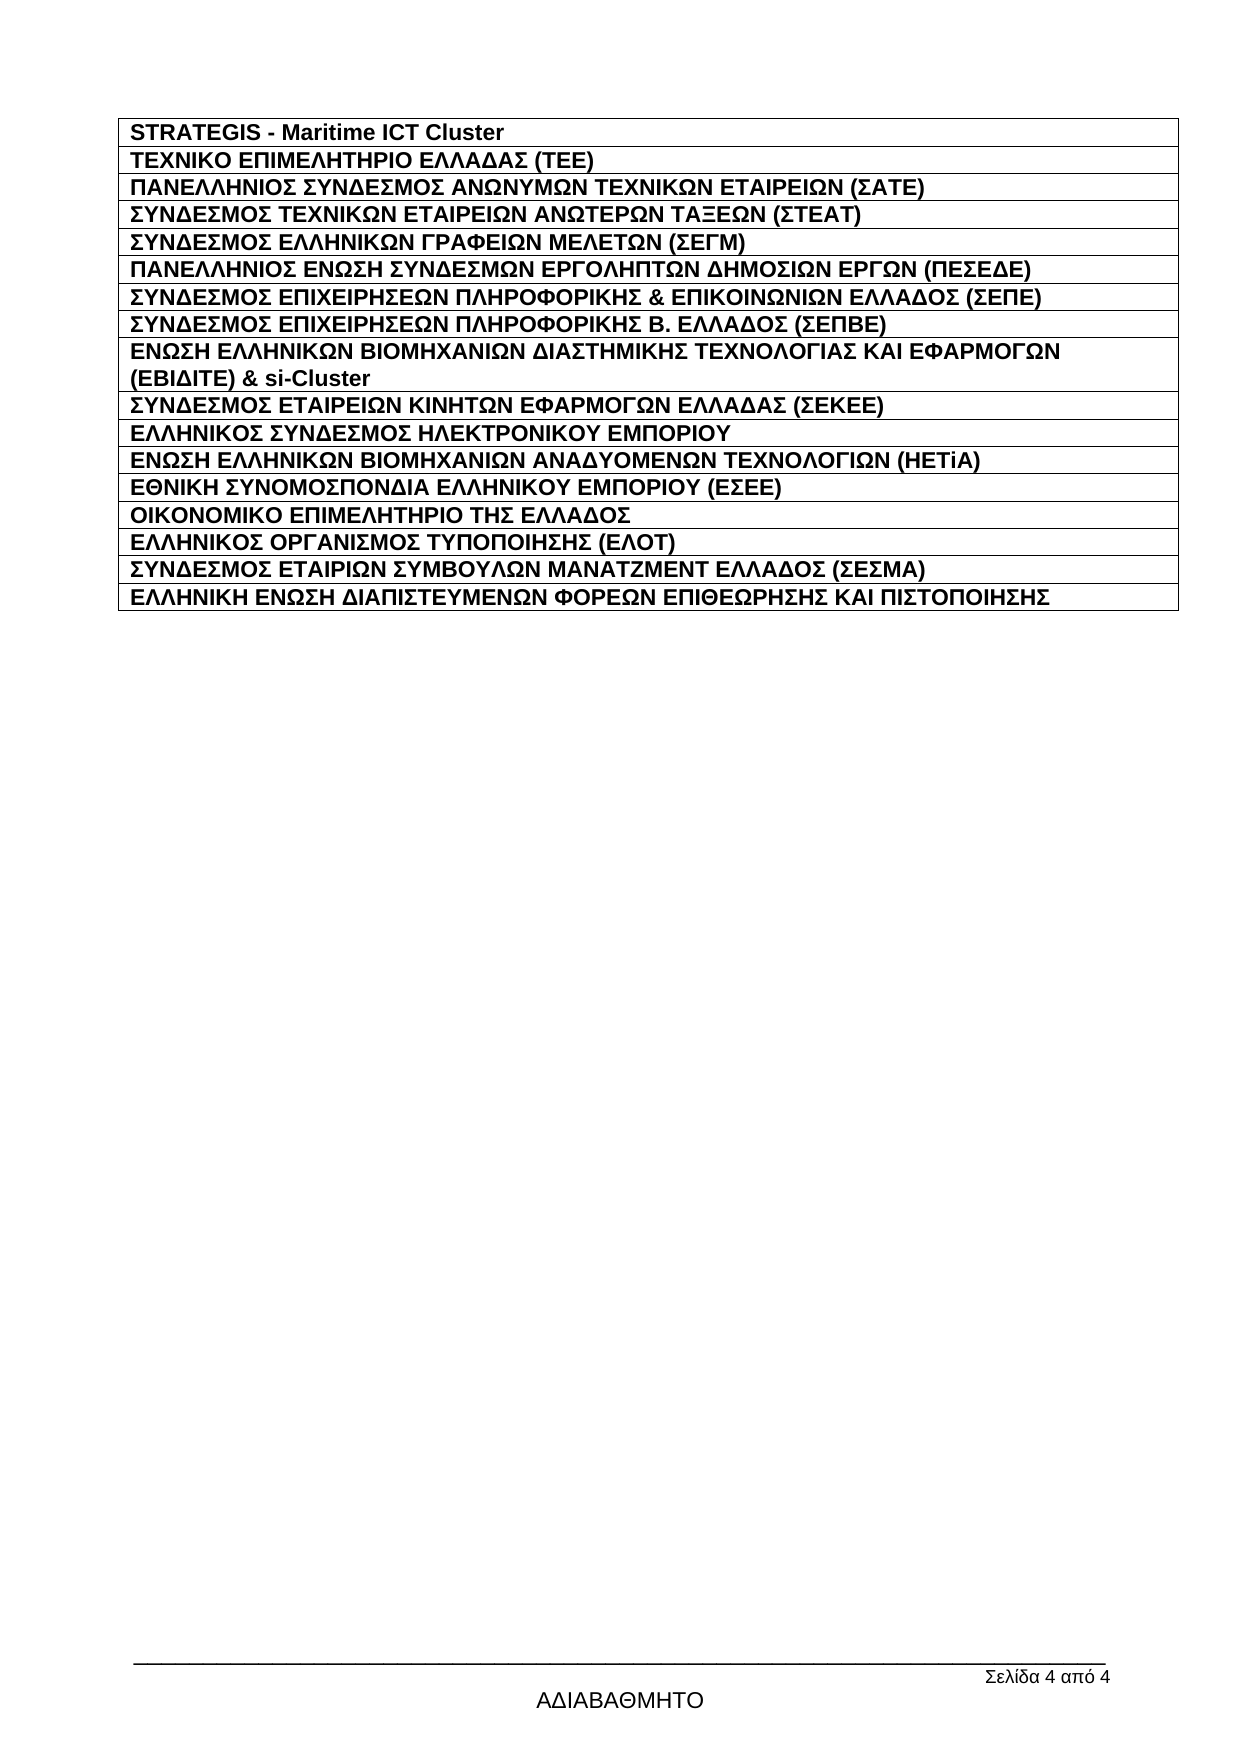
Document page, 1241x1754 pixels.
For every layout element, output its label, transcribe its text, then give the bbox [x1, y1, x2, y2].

table_cell ΣΥΝΔΕΣΜΟΣ ΕΤΑΙΡΙΩΝ ΣΥΜΒΟΥΛΩΝ ΜΑΝΑΤΖΜΕΝΤ ΕΛΛΑΔΟΣ (ΣΕΣΜΑ) [119, 556, 1178, 583]
table_cell ΠΑΝΕΛΛΗΝΙΟΣ ΣΥΝΔΕΣΜΟΣ ΑΝΩΝΥΜΩΝ ΤΕΧΝΙΚΩΝ ΕΤΑΙΡΕΙΩΝ (ΣΑΤΕ) [119, 174, 1178, 200]
table_cell ΣΥΝΔΕΣΜΟΣ ΕΛΛΗΝΙΚΩΝ ΓΡΑΦΕΙΩΝ ΜΕΛΕΤΩΝ (ΣΕΓΜ) [119, 229, 1178, 255]
table_cell ΕΛΛΗΝΙΚΗ ΕΝΩΣΗ ΔΙΑΠΙΣΤΕΥΜΕΝΩΝ ΦΟΡΕΩΝ ΕΠΙΘΕΩΡΗΣΗΣ ΚΑΙ ΠΙΣΤΟΠΟΙΗΣΗΣ [119, 584, 1178, 610]
table_cell ΟΙΚΟΝΟΜΙΚΟ ΕΠΙΜΕΛΗΤΗΡΙΟ ΤΗΣ ΕΛΛΑΔΟΣ [119, 502, 1178, 528]
table_cell ΕΘΝΙΚΗ ΣΥΝΟΜΟΣΠΟΝΔΙΑ ΕΛΛΗΝΙΚΟΥ ΕΜΠΟΡΙΟΥ (ΕΣΕΕ) [119, 474, 1178, 501]
table_cell ΕΝΩΣΗ ΕΛΛΗΝΙΚΩΝ ΒΙΟΜΗΧΑΝΙΩΝ ΑΝΑΔΥΟΜΕΝΩΝ ΤΕΧΝΟΛΟΓΙΩΝ (HETiA) [119, 447, 1178, 473]
table_cell ΣΥΝΔΕΣΜΟΣ ΕΤΑΙΡΕΙΩΝ ΚΙΝΗΤΩΝ ΕΦΑΡΜΟΓΩΝ ΕΛΛΑΔΑΣ (ΣΕΚΕΕ) [119, 392, 1178, 418]
table_cell ΕΝΩΣΗ ΕΛΛΗΝΙΚΩΝ ΒΙΟΜΗΧΑΝΙΩΝ ΔΙΑΣΤΗΜΙΚΗΣ ΤΕΧΝΟΛΟΓΙΑΣ ΚΑΙ ΕΦΑΡΜΟΓΩΝ (ΕΒΙΔΙΤΕ) & si-Cluster [119, 338, 1178, 391]
table_cell STRATEGIS - Maritime ICT Cluster [119, 119, 1178, 146]
table_cell ΤΕΧΝΙΚΟ ΕΠΙΜΕΛΗΤΗΡΙΟ ΕΛΛΑΔΑΣ (ΤΕΕ) [119, 147, 1178, 173]
table_cell ΕΛΛΗΝΙΚΟΣ ΟΡΓΑΝΙΣΜΟΣ ΤΥΠΟΠΟΙΗΣΗΣ (ΕΛΟΤ) [119, 529, 1178, 555]
table_cell ΣΥΝΔΕΣΜΟΣ ΕΠΙΧΕΙΡΗΣΕΩΝ ΠΛΗΡΟΦΟΡΙΚΗΣ & ΕΠΙΚΟΙΝΩΝΙΩΝ ΕΛΛΑΔΟΣ (ΣΕΠΕ) [119, 284, 1178, 310]
table_cell EΛΛΗΝΙΚΟΣ ΣΥΝΔΕΣΜΟΣ ΗΛΕΚΤΡΟΝΙΚΟΥ ΕΜΠΟΡΙΟΥ [119, 420, 1178, 446]
table_cell ΣΥΝΔΕΣΜΟΣ ΕΠΙΧΕΙΡΗΣΕΩΝ ΠΛΗΡΟΦΟΡΙΚΗΣ Β. ΕΛΛΑΔΟΣ (ΣΕΠΒΕ) [119, 311, 1178, 337]
table_cell ΣΥΝΔΕΣΜΟΣ ΤΕΧΝΙΚΩΝ ΕΤΑΙΡΕΙΩΝ ΑΝΩΤΕΡΩΝ ΤΑΞΕΩΝ (ΣΤΕΑΤ) [119, 201, 1178, 228]
table_cell ΠΑΝΕΛΛΗΝΙΟΣ ΕΝΩΣΗ ΣΥΝΔΕΣΜΩΝ ΕΡΓΟΛΗΠΤΩΝ ΔΗΜΟΣΙΩΝ ΕΡΓΩΝ (ΠΕΣΕΔΕ) [119, 256, 1178, 282]
